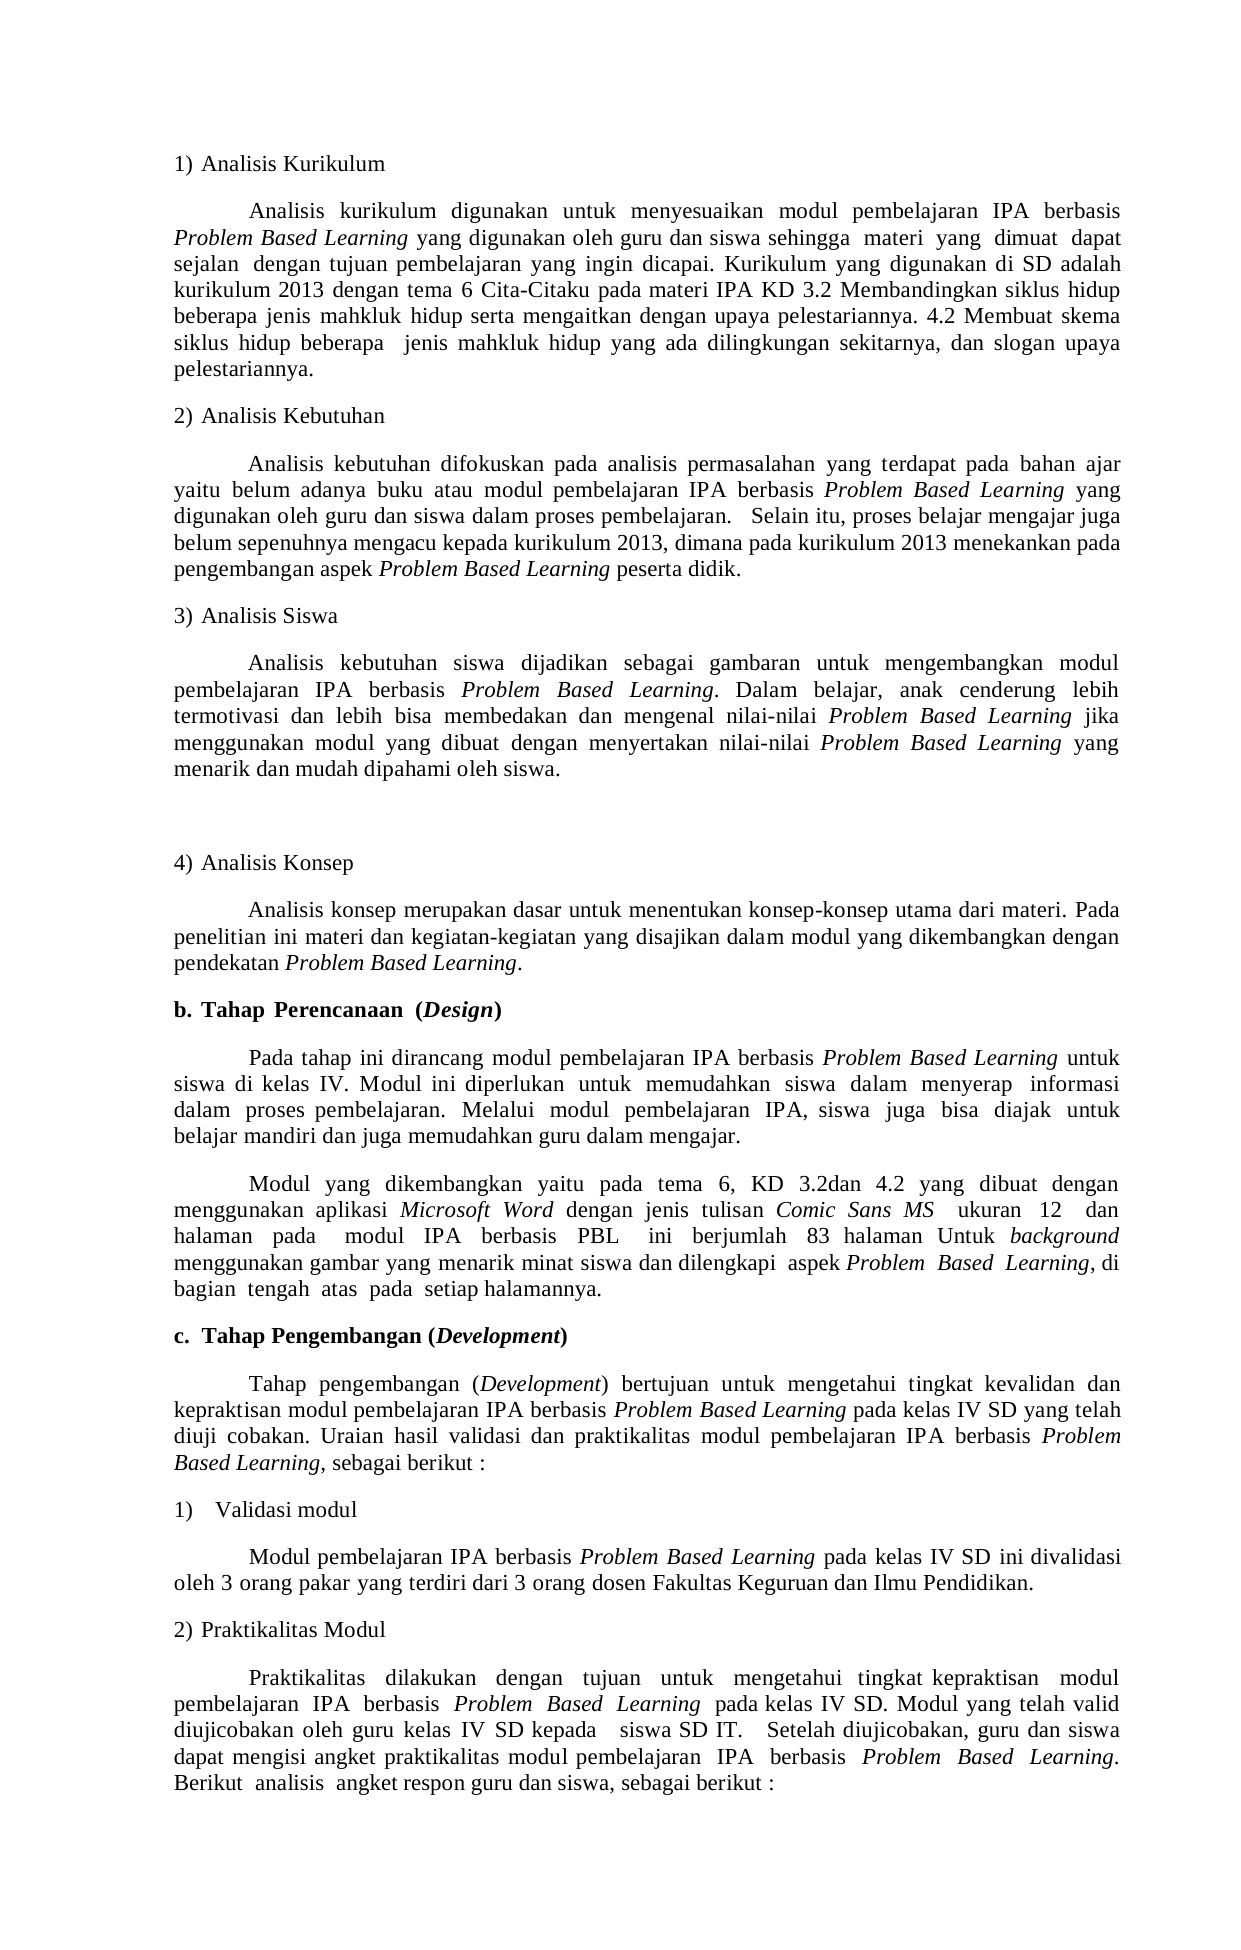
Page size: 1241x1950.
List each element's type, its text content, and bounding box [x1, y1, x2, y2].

text 1) Analisis Kurikulum [174, 150, 1128, 176]
text 1) Validasi modul [174, 1496, 1128, 1522]
text 3) Analisis Siswa [174, 602, 1128, 629]
text Analisis kurikulum digunakan untuk menyesuaikan modul pembelajaran IPA berbasis Problem Based Learning yang digunakan oleh guru dan siswa sehingga materi yang dimuat dapat sejalan dengan tujuan pembelajaran yang ingin dicapai. Kurikulum yang digunakan di SD adalah kurikulum 2013 dengan tema 6 Cita-Citaku pada materi IPA KD 3.2 Membandingkan siklus hidup beberapa jenis mahkluk hidup serta mengaitkan dengan upaya pelestariannya. 4.2 Membuat skema siklus hidup beberapa jenis mahkluk hidup yang ada dilingkungan sekitarnya, dan slogan upaya pelestariannya. [174, 197, 1121, 382]
text Pada tahap ini dirancang modul pembelajaran IPA berbasis Problem Based Learning untuk siswa di kelas IV. Modul ini diperlukan untuk memudahkan siswa dalam menyerap informasi dalam proses pembelajaran. Melalui modul pembelajaran IPA, siswa juga bisa diajak untuk belajar mandiri dan juga memudahkan guru dalam mengajar. [174, 1043, 1120, 1149]
text Modul pembelajaran IPA berbasis Problem Based Learning pada kelas IV SD ini divalidasi oleh 3 orang pakar yang terdiri dari 3 orang dosen Fakultas Keguruan dan Ilmu Pendidikan. [174, 1543, 1121, 1596]
text b. Tahap Perencanaan (Design) [174, 996, 1128, 1023]
text Modul yang dikembangkan yaitu pada tema 6, KD 3.2dan 4.2 yang dibuat dengan menggunakan aplikasi Microsoft Word dengan jenis tulisan Comic Sans MS ukuran 12 dan halaman pada modul IPA berbasis PBL ini berjumlah 83 halaman Untuk background menggunakan gambar yang menarik minat siswa dan dilengkapi aspek Problem Based Learning, di bagian tengah atas pada setiap halamannya. [174, 1170, 1119, 1302]
text Analisis kebutuhan difokuskan pada analisis permasalahan yang terdapat pada bahan ajar yaitu belum adanya buku atau modul pembelajaran IPA berbasis Problem Based Learning yang digunakan oleh guru dan siswa dalam proses pembelajaran. Selain itu, proses belajar mengajar juga belum sepenuhnya mengacu kepada kurikulum 2013, dimana pada kurikulum 2013 menekankan pada pengembangan aspek Problem Based Learning peserta didik. [174, 450, 1121, 581]
text 2) Praktikalitas Modul [174, 1617, 519, 1643]
text Tahap pengembangan (Development) bertujuan untuk mengetahui tingkat kevalidan dan kepraktisan modul pembelajaran IPA berbasis Problem Based Learning pada kelas IV SD yang telah diuji cobakan. Uraian hasil validasi dan praktikalitas modul pembelajaran IPA berbasis Problem Based Learning, sebagai berikut : [174, 1369, 1121, 1475]
text Praktikalitas dilakukan dengan tujuan untuk mengetahui tingkat kepraktisan modul pembelajaran IPA berbasis Problem Based Learning pada kelas IV SD. Modul yang telah valid diujicobakan oleh guru kelas IV SD kepada siswa SD IT. Setelah diujicobakan, guru dan siswa dapat mengisi angket praktikalitas modul pembelajaran IPA berbasis Problem Based Learning. Berikut analisis angket respon guru dan siswa, sebagai berikut : [174, 1664, 1120, 1796]
text 4) Analisis Konsep [174, 849, 1128, 876]
text c. Tahap Pengembangan (Development) [174, 1322, 1128, 1349]
text Analisis kebutuhan siswa dijadikan sebagai gambaran untuk mengembangkan modul pembelajaran IPA berbasis Problem Based Learning. Dalam belajar, anak cenderung lebih termotivasi dan lebih bisa membedakan dan mengenal nilai-nilai Problem Based Learning jika menggunakan modul yang dibuat dengan menyertakan nilai-nilai Problem Based Learning yang menarik dan mudah dipahami oleh siswa. [174, 649, 1119, 781]
text 2) Analisis Kebutuhan [174, 402, 1128, 429]
text Analisis konsep merupakan dasar untuk menentukan konsep-konsep utama dari materi. Pada penelitian ini materi dan kegiatan-kegiatan yang disajikan dalam modul yang dikembangkan dengan pendekatan Problem Based Learning. [174, 896, 1120, 976]
